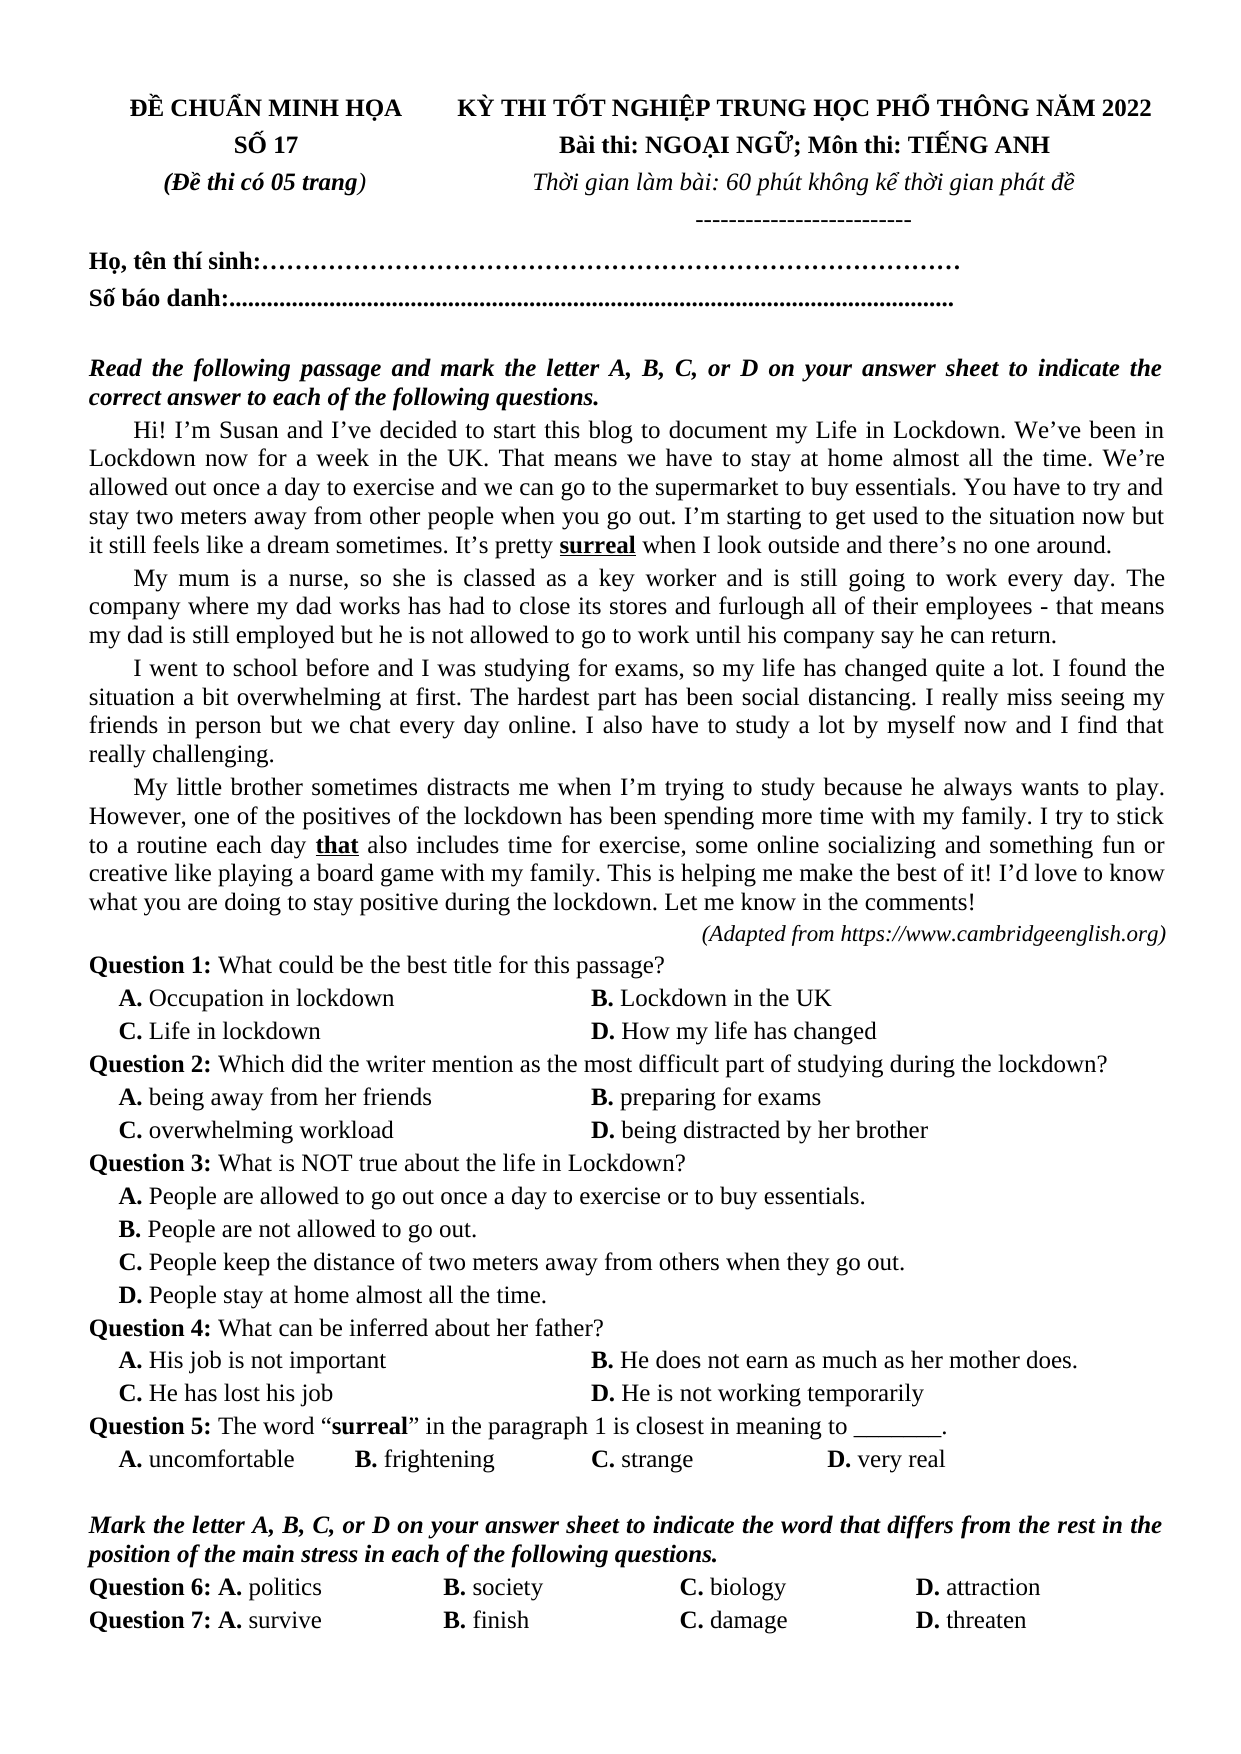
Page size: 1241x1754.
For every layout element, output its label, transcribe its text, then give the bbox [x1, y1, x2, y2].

text Question 2: Which did the writer mention as the most difficult part of studying during the lockdown? [89, 1049, 1166, 1078]
text My mum is a nurse, so she is classed as a key worker and is still going to work every day. The company where my dad works has had to close its stores and furlough all of their employees - that means my dad is still employed but he is not allowed to go to work until his company say he can return. [89, 563, 1166, 649]
text Hi! I’m Susan and I’ve decided to start this blog to document my Life in Lockdown. We’ve been in Lockdown now for a week in the UK. That means we have to stay at home almost all the time. We’re allowed out once a day to exercise and we can go to the supermarket to buy essentials. You have to try and stay two meters away from other people when you go out. I’m starting to get used to the situation now but it still feels like a dream sometimes. It’s pretty surreal when I look outside and there’s no one around. [89, 415, 1166, 558]
text Question 7: A. survive B. finish C. damage D. threaten [89, 1605, 1166, 1633]
text My little brother sometimes distracts me when I’m trying to study because he always wants to play. However, one of the positives of the lockdown has been spending more time with my family. I try to stick to a routine each day that also includes time for exercise, some online socializing and something fun or creative like playing a board game with my family. This is helping me make the best of it! I’d love to know what you are doing to stay positive during the lockdown. Let me know in the comments! [89, 772, 1166, 916]
text A. His job is not important B. He does not earn as much as her mother does. [89, 1346, 1166, 1374]
text Question 3: What is NOT true about the life in Lockdown? [89, 1148, 1166, 1177]
text (Adapted from https://www.cambridgeenglish.org) [89, 920, 1166, 946]
text Question 6: A. politics B. society C. biology D. attraction [89, 1572, 1166, 1601]
table_header KỲ THI TỐT NGHIỆP TRUNG HỌC PHỔ THÔNG NĂM 2022 Bài thi: NGOẠI NGỮ; Môn thi: TIẾNG ANH Thời gian làm bài: 60 phút không kể thời gian phát đề -------------------------- [443, 89, 1166, 242]
table_header ĐỀ CHUẨN MINH HỌA SỐ 17 (Đề thi có 05 trang) [89, 89, 443, 242]
text A. People are allowed to go out once a day to exercise or to buy essentials. [118, 1181, 1166, 1210]
text C. Life in lockdown D. How my life has changed [89, 1016, 1166, 1045]
text Question 5: The word “surreal” in the paragraph 1 is closest in meaning to _______. [89, 1411, 1166, 1440]
text C. overwhelming workload D. being distracted by her brother [89, 1115, 1166, 1144]
text A. being away from her friends B. preparing for exams [89, 1082, 1166, 1111]
text Question 4: What can be inferred about her father? [89, 1313, 1166, 1341]
text Họ, tên thí sinh:………………………………………………………………………… [89, 246, 1166, 274]
text Mark the letter A, B, C, or D on your answer sheet to indicate the word that differs from the rest in the position of the main stress in each of the following questions. [89, 1510, 1166, 1568]
text C. People keep the distance of two meters away from others when they go out. [118, 1247, 1166, 1276]
text D. People stay at home almost all the time. [118, 1280, 1166, 1308]
text A. Occupation in lockdown B. Lockdown in the UK [89, 983, 1166, 1012]
text Số báo danh:.................................................................................................................... [89, 283, 1166, 312]
text A. uncomfortable B. frightening C. strange D. very real [89, 1444, 1166, 1473]
text Read the following passage and mark the letter A, B, C, or D on your answer sheet to indicate the correct answer to each of the following questions. [89, 353, 1166, 411]
text Question 1: What could be the best title for this passage? [89, 951, 1166, 979]
text B. People are not allowed to go out. [118, 1214, 1166, 1243]
text I went to school before and I was studying for exams, so my life has changed quite a lot. I found the situation a bit overwhelming at first. The hardest part has been social distancing. I really miss seeing my friends in person but we chat every day online. I also have to study a lot by myself now and I find that really challenging. [89, 653, 1166, 768]
text C. He has lost his job D. He is not working temporarily [89, 1378, 1166, 1407]
